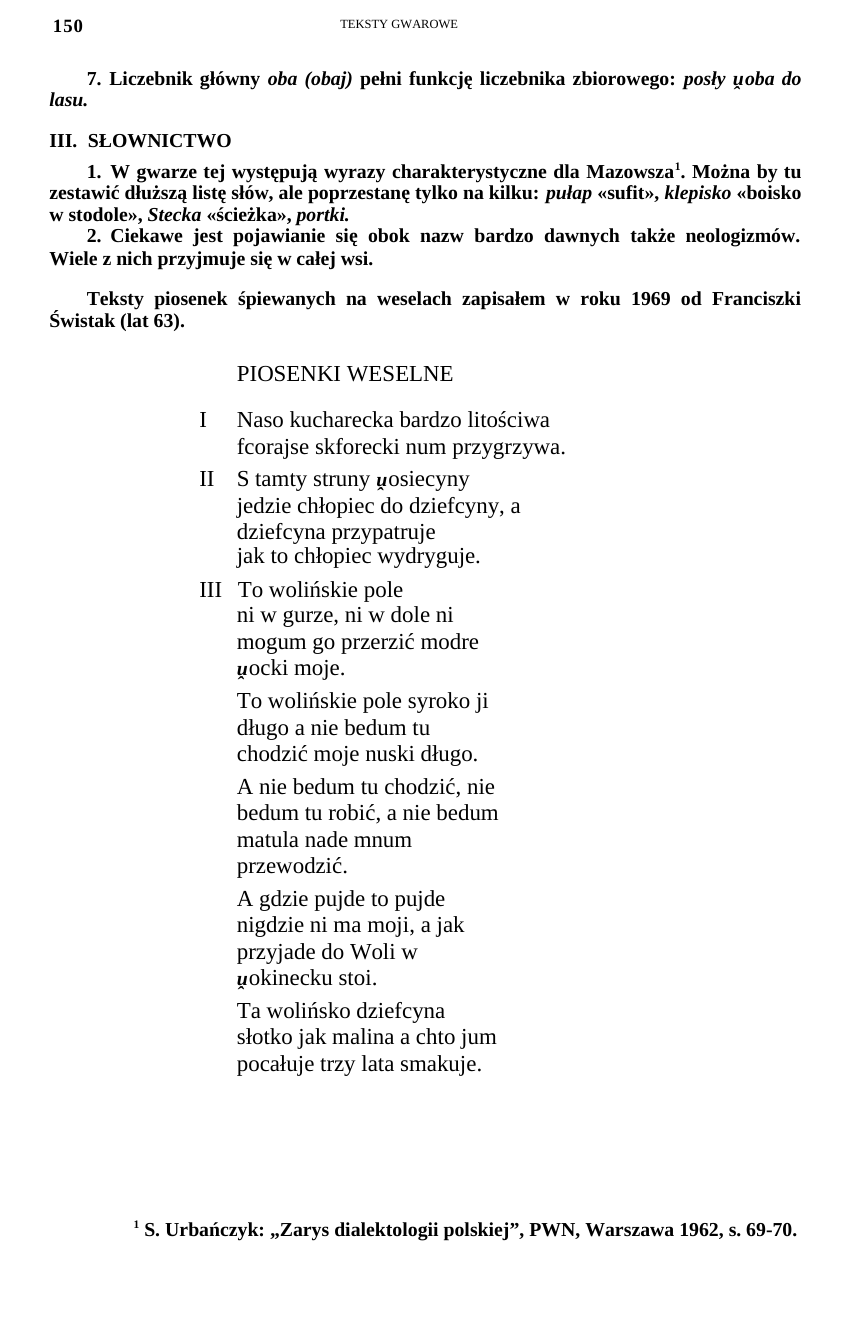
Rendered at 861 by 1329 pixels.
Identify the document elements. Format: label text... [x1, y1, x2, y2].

text To wolińskie pole syroko ji długo a nie bedum tu chodzić moje nuski długo. [237, 687, 506, 767]
text 1 S. Urbańczyk: „Zarys dialektologii polskiej”, PWN, Warszawa 1962, s. 69-70. [82, 1221, 798, 1240]
list SŁOWNICTWO [49, 131, 802, 151]
text PIOSENKI WESELNE [237, 363, 802, 386]
text Teksty piosenek śpiewanych na weselach zapisałem w roku 1969 od Franciszki Świstak (lat 63). [49, 288, 802, 332]
text A nie bedum tu chodzić, nie bedum tu robić, a nie bedum matula nade mnum przewodzić. [237, 773, 506, 879]
text ni w gurze, ni w dole ni mogum go przerzić modre ṷocki moje. [237, 602, 506, 681]
text jak to chłopiec wydryguje. [237, 545, 802, 568]
list To wolińskie pole [199, 579, 802, 602]
text A gdzie pujde to pujde nigdzie ni ma moji, a jak przyjade do Woli w ṷokinecku stoi. [237, 885, 506, 991]
text 150 [53, 18, 83, 37]
text Ta wolińsko dziefcyna słotko jak malina a chto jum pocałuje trzy lata smakuje. [237, 997, 506, 1077]
list Naso kucharecka bardzo litościwa fcorajse skforecki num przygrzywa. [199, 407, 602, 459]
list Liczebnik główny oba (obaj) pełni funkcję liczebnika zbiorowego: posły ṷоbа do lasu. [49, 68, 802, 111]
list S tamty struny ṷosiecyny jedzie chłopiec do dziefcyny, a dziefcyna przypatruje [199, 466, 527, 545]
list W gwarze tej występują wyrazy charakterystyczne dla Mazowsza1. Można by tu zestawić dłuższą listę słów, ale poprzestanę tylko na kilku: pułap «sufit», klepisko «boisko w stodole», Stecka «ścieżka», portki. [49, 161, 802, 225]
list Ciekawe jest pojawianie się obok nazw bardzo dawnych także neologizmów. Wiele z nich przyjmuje się w całej wsi. [49, 225, 802, 269]
